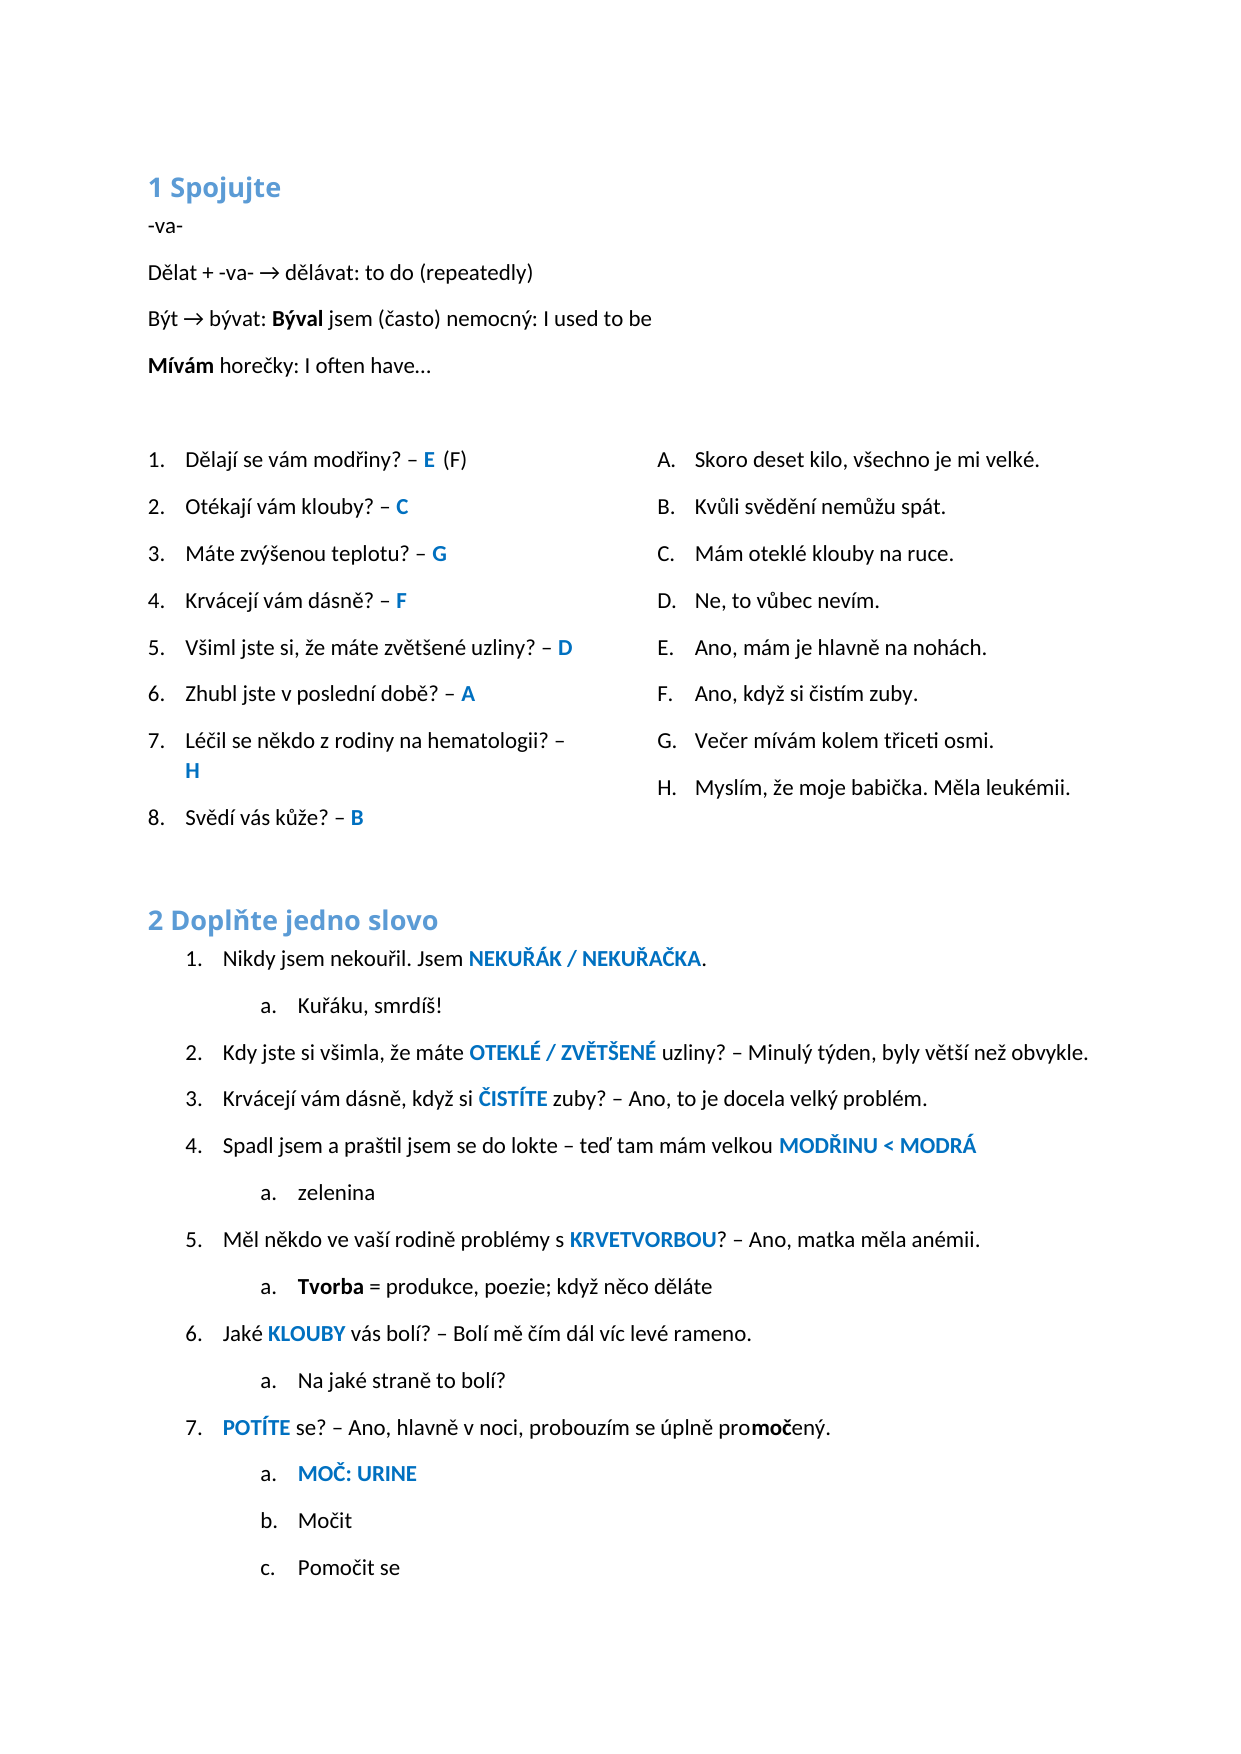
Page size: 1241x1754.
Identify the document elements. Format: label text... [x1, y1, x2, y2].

list zelenina [260, 1178, 1093, 1206]
list Kuřáku, smrdíš! [260, 991, 1093, 1019]
list Kdy jste si všimla, že máte oteklé / zvětšené uzliny? – Minulý týden, byly větší než obvykle. [185, 1038, 1093, 1066]
subtitle 2 Doplňte jedno slovo [148, 901, 1093, 938]
list Zhubl jste v poslední době? – A [148, 679, 583, 708]
list moč: urine [260, 1459, 1093, 1487]
list Tvorba = produkce, poezie; když něco děláte [260, 1272, 1093, 1300]
list Dělají se vám modřiny? – E (F) [148, 445, 583, 473]
list Máte zvýšenou teplotu? – G [148, 539, 583, 567]
list Spadl jsem a praštil jsem se do lokte – teď tam mám velkou modřinu < modrá [185, 1131, 1093, 1159]
list Svědí vás kůže? – B [148, 803, 583, 832]
subtitle 1 Spojujte [148, 168, 1093, 205]
list Ne, to vůbec nevím. [657, 586, 1093, 614]
list Nikdy jsem nekouřil. Jsem nekuřák / nekuřačka. [185, 944, 1093, 972]
list Všiml jste si, že máte zvětšené uzliny? – D [148, 633, 583, 661]
text Mívám horečky: I often have… [148, 351, 1093, 379]
list Myslím, že moje babička. Měla leukémii. [657, 773, 1093, 801]
list Měl někdo ve vaší rodině problémy s krvetvorbou? – Ano, matka měla anémii. [185, 1225, 1093, 1253]
list Pomočit se [260, 1553, 1093, 1581]
list Jaké klouby vás bolí? – Bolí mě čím dál víc levé rameno. [185, 1319, 1093, 1347]
text Být → bývat: Býval jsem (často) nemocný: I used to be [148, 304, 1093, 333]
list Skoro deset kilo, všechno je mi velké. [657, 445, 1093, 473]
list Ano, mám je hlavně na nohách. [657, 633, 1093, 661]
list Krvácejí vám dásně? – F [148, 586, 583, 614]
list Mám oteklé klouby na ruce. [657, 539, 1093, 567]
list Otékají vám klouby? – C [148, 492, 583, 520]
list potíte se? – Ano, hlavně v noci, probouzím se úplně promočený. [185, 1413, 1093, 1441]
list Ano, když si čistím zuby. [657, 679, 1093, 708]
list Večer mívám kolem třiceti osmi. [657, 726, 1093, 754]
list Močit [260, 1506, 1093, 1534]
list Kvůli svědění nemůžu spát. [657, 492, 1093, 520]
text -va- [148, 211, 1093, 239]
text Dělat + -va- → dělávat: to do (repeatedly) [148, 258, 1093, 286]
list Na jaké straně to bolí? [260, 1366, 1093, 1394]
list Léčil se někdo z rodiny na hematologii? – H [148, 726, 583, 785]
list Krvácejí vám dásně, když si čistíte zuby? – Ano, to je docela velký problém. [185, 1084, 1093, 1112]
